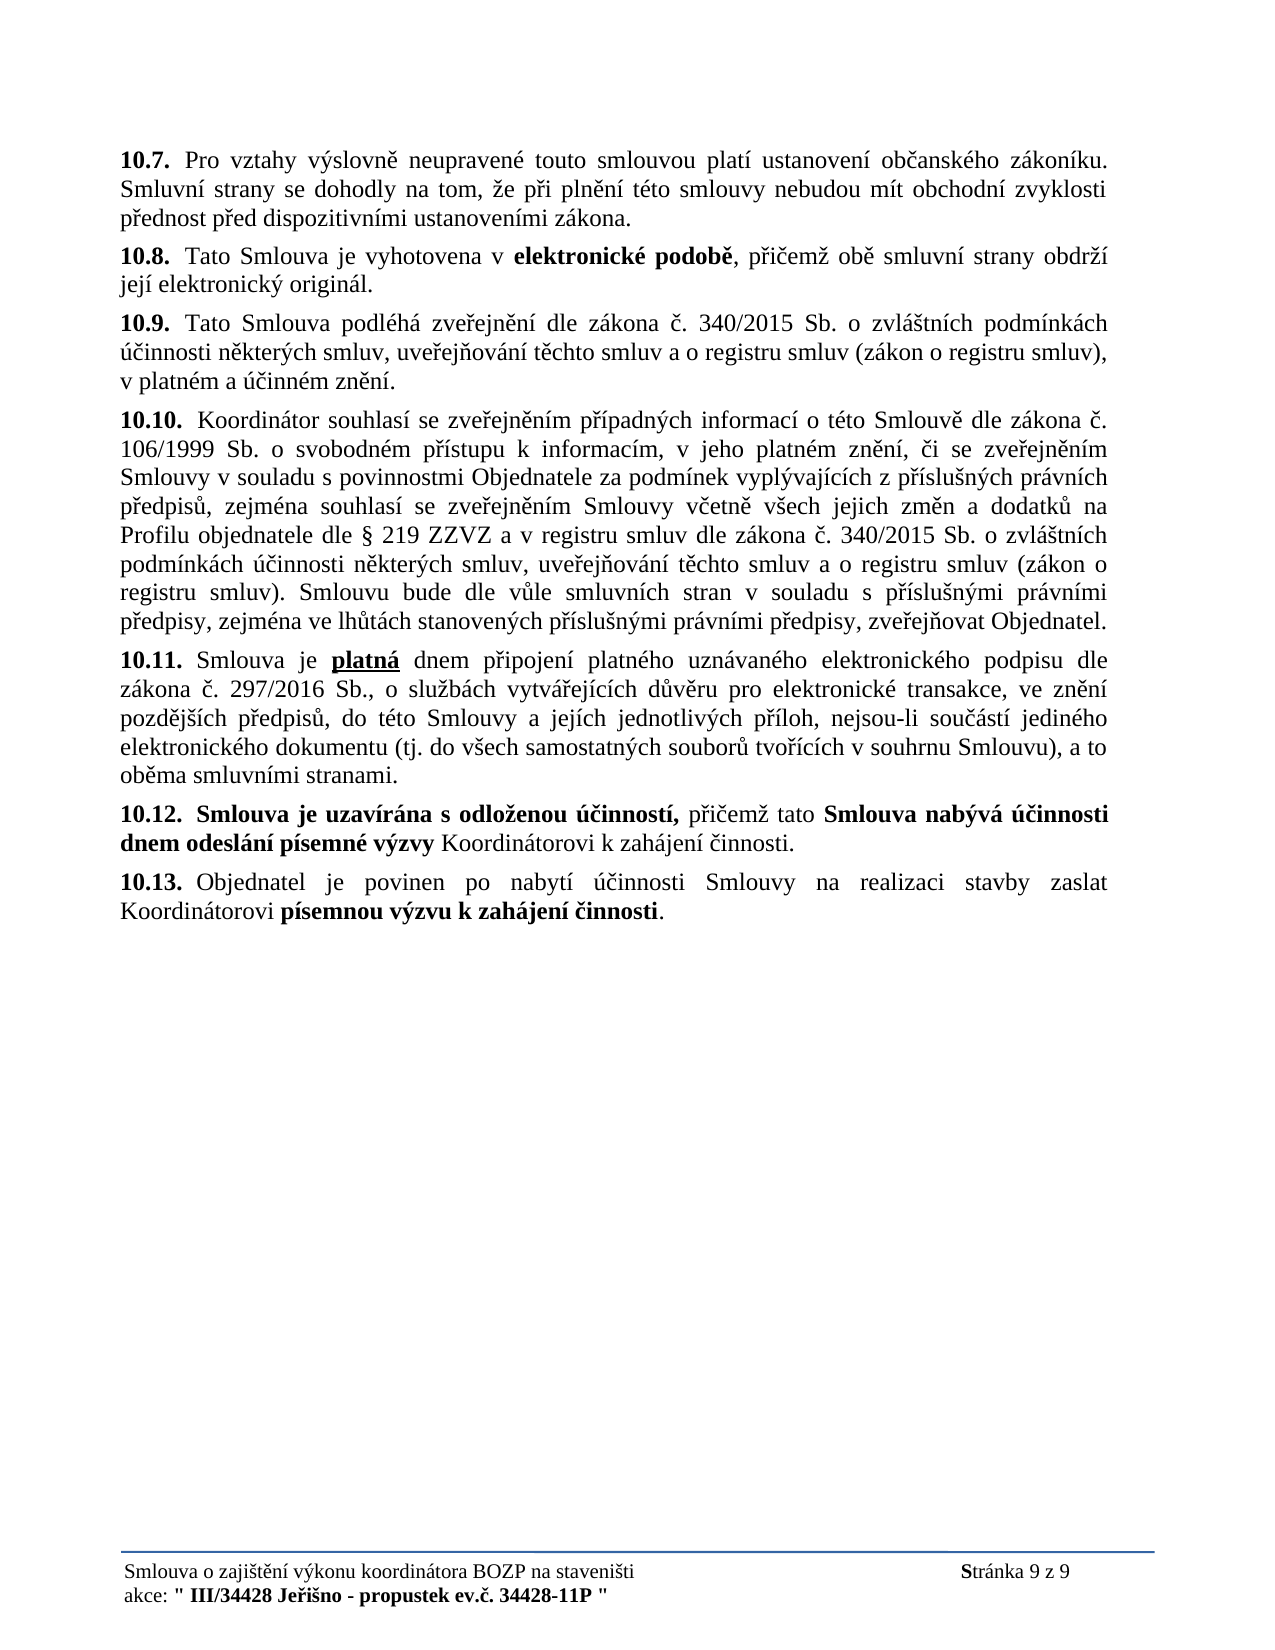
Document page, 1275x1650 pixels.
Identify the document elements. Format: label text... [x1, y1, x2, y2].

list Tato Smlouva je vyhotovena v elektronické podobě, přičemž obě smluvní strany obdrží její elektronický originál. [120, 242, 1108, 298]
list Objednatel je povinen po nabytí účinnosti Smlouvy na realizaci stavby zaslat Koordinátorovi písemnou výzvu k zahájení činnosti. [120, 867, 1108, 925]
list Smlouva je platná dnem připojení platného uznávaného elektronického podpisu dle zákona č. 297/2016 Sb., o službách vytvářejících důvěru pro elektronické transakce, ve znění pozdějších předpisů, do této Smlouvy a jejích jednotlivých příloh, nejsou-li součástí jediného elektronického dokumentu (tj. do všech samostatných souborů tvořících v souhrnu Smlouvu), a to oběma smluvními stranami. [120, 645, 1108, 789]
list Pro vztahy výslovně neupravené touto smlouvou platí ustanovení občanského zákoníku. Smluvní strany se dohodly na tom, že při plnění této smlouvy nebudou mít obchodní zvyklosti přednost před dispozitivními ustanoveními zákona. [120, 146, 1108, 232]
list Tato Smlouva podléhá zveřejnění dle zákona č. 340/2015 Sb. o zvláštních podmínkách účinnosti některých smluv, uveřejňování těchto smluv a o registru smluv (zákon o registru smluv), v platném a účinném znění. [120, 308, 1108, 394]
list Koordinátor souhlasí se zveřejněním případných informací o této Smlouvě dle zákona č. 106/1999 Sb. o svobodném přístupu k informacím, v jeho platném znění, či se zveřejněním Smlouvy v souladu s povinnostmi Objednatele za podmínek vyplývajících z příslušných právních předpisů, zejména souhlasí se zveřejněním Smlouvy včetně všech jejich změn a dodatků na Profilu objednatele dle § 219 ZZVZ a v registru smluv dle zákona č. 340/2015 Sb. o zvláštních podmínkách účinnosti některých smluv, uveřejňování těchto smluv a o registru smluv (zákon o registru smluv). Smlouvu bude dle vůle smluvních stran v souladu s příslušnými právními předpisy, zejména ve lhůtách stanovených příslušnými právními předpisy, zveřejňovat Objednatel. [120, 405, 1108, 635]
list Smlouva je uzavírána s odloženou účinností, přičemž tato Smlouva nabývá účinnosti dnem odeslání písemné výzvy Koordinátorovi k zahájení činnosti. [120, 799, 1108, 857]
